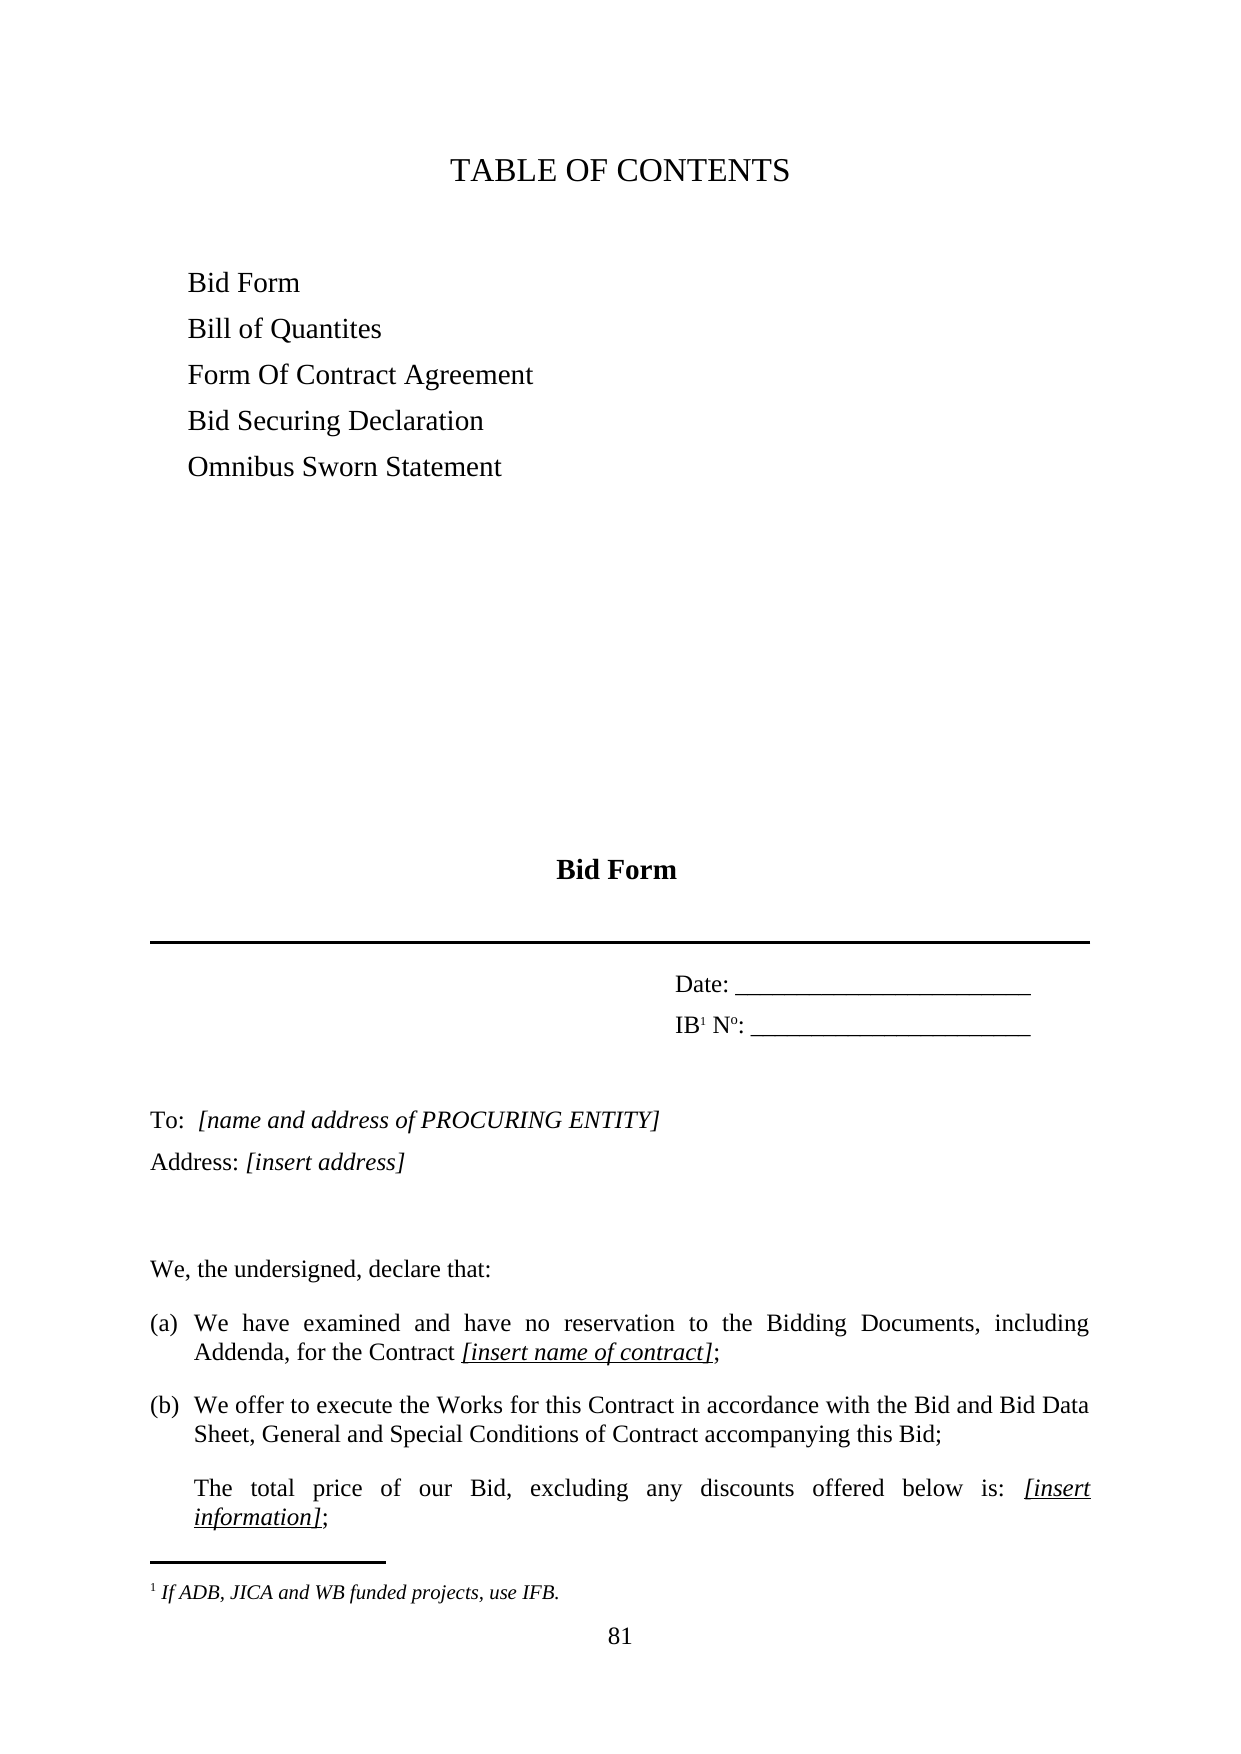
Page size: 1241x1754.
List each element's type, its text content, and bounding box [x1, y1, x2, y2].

text TABLE OF CONTENTS [150, 150, 1090, 188]
text Bid Form 81 [187, 265, 1090, 298]
text We, the undersigned, declare that: [150, 1254, 1090, 1283]
text To: [name and address of PROCURING ENTITY] [150, 1106, 1090, 1134]
list We offer to execute the Works for this Contract in accordance with the Bid and Bid Data Sheet, General and Special Conditions of Contract accompanying this Bid; [150, 1391, 1090, 1448]
text Address: [insert address] [150, 1147, 1090, 1176]
text Bid Form [450, 852, 1090, 885]
text The total price of our Bid, excluding any discounts offered below is: [insert information]; [194, 1473, 1090, 1531]
text Form Of Contract Agreement 84 [187, 357, 1090, 391]
list We have examined and have no reservation to the Bidding Documents, including Addenda, for the Contract [insert name of contract]; [150, 1308, 1090, 1366]
text Date: [675, 969, 1090, 998]
text IB No: [675, 1011, 1090, 1039]
text Bid Securing Declaration 86 [187, 403, 1090, 437]
text Omnibus Sworn Statement 88 [187, 449, 1090, 483]
text Bill of Quantites 83 [187, 311, 1090, 344]
